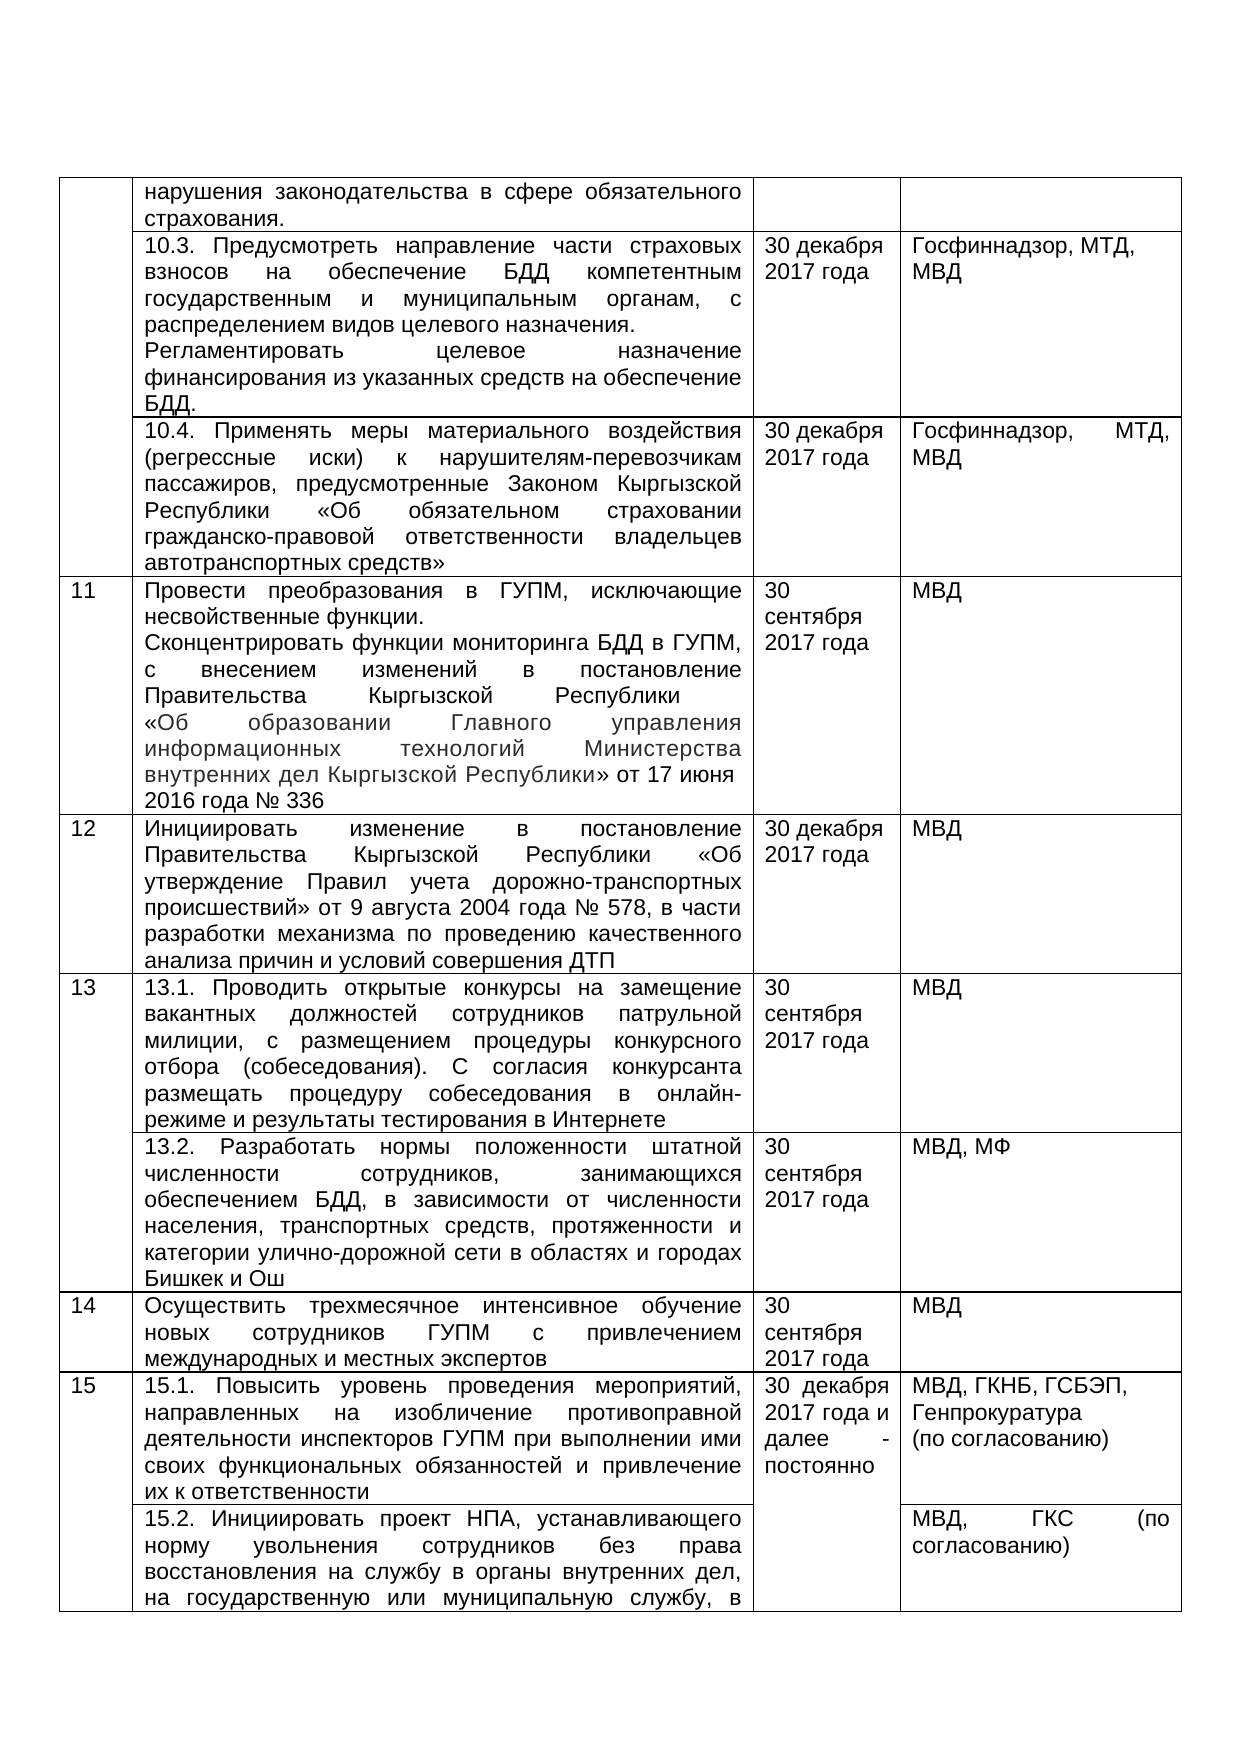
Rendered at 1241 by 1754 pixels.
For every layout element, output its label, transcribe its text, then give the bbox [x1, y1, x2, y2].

table_cell 13 [60, 974, 132, 1291]
table_cell МВД [901, 974, 1181, 1132]
table_cell 13.2. Разработать нормы положенности штатной численности сотрудников, занимающихся обеспечением БДД, в зависимости от численности населения, транспортных средств, протяженности и категории улично-дорожной сети в областях и городах Бишкек и Ош [133, 1133, 753, 1291]
table_cell 14 [60, 1293, 132, 1371]
table_cell 30 декабря 2017 года [754, 232, 900, 416]
table_cell Осуществить трехмесячное интенсивное обучение новых сотрудников ГУПМ с привлечением международных и местных экспертов [133, 1293, 753, 1371]
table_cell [754, 178, 900, 231]
table_cell 15.1. Повысить уровень проведения мероприятий, направленных на изобличение противоправной деятельности инспекторов ГУПМ при выполнении ими своих функциональных обязанностей и привлечение их к ответственности [133, 1373, 753, 1504]
table_cell 30 сентября 2017 года [754, 1293, 900, 1371]
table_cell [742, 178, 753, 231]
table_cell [901, 1505, 1181, 1611]
table_cell 30 декабря 2017 года [754, 418, 900, 576]
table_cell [133, 1505, 753, 1611]
table_cell 30 декабря 2017 года [754, 815, 900, 973]
table_cell 12 [60, 815, 132, 973]
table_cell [901, 178, 1181, 231]
table_cell 10.4. Применять меры материального воздействия (регрессные иски) к нарушителям-перевозчикам пассажиров, предусмотренные Законом Кыргызской Республики «Об обязательном страховании гражданско-правовой ответственности владельцев автотранспортных средств» [133, 418, 753, 576]
table_cell Госфиннадзор, МТД, МВД [901, 418, 1181, 576]
table_cell Провести преобразования в ГУПМ, исключающие несвойственные функции. Сконцентрировать функции мониторинга БДД в ГУПМ, с внесением изменений в постановление Правительства Кыргызской Республики «Об образовании Главного управления информационных технологий Министерства внутренних дел Кыргызской Республики» от 17 июня 2016 года № 336 [133, 577, 753, 814]
table_cell МВД, ГКНБ, ГСБЭП, Генпрокуратура (по согласованию) [901, 1373, 1181, 1504]
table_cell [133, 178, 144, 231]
table_cell 11 [60, 577, 132, 814]
table_cell 15 [60, 1373, 132, 1611]
table_cell 30 декабря 2017 года и далее - постоянно [754, 1373, 900, 1611]
table_cell МВД, МФ [901, 1133, 1181, 1291]
table_cell Госфиннадзор, МТД, МВД [901, 232, 1181, 416]
table_cell 13.1. Проводить открытые конкурсы на замещение вакантных должностей сотрудников патрульной милиции, с размещением процедуры конкурсного отбора (собеседования). С согласия конкурсанта размещать процедуру собеседования в онлайн-режиме и результаты тестирования в Интернете [133, 974, 753, 1132]
table_cell 30 сентября 2017 года [754, 974, 900, 1132]
table_cell МВД [901, 1293, 1181, 1371]
table_cell Инициировать изменение в постановление Правительства Кыргызской Республики «Об утверждение Правил учета дорожно-транспортных происшествий» от 9 августа 2004 года № 578, в части разработки механизма по проведению качественного анализа причин и условий совершения ДТП [133, 815, 753, 973]
table_cell МВД [901, 577, 1181, 814]
table_cell 30 сентября 2017 года [754, 577, 900, 814]
table_cell 10.3. Предусмотреть направление части страховых взносов на обеспечение БДД компетентным государственным и муниципальным органам, с распределением видов целевого назначения. Регламентировать целевое назначение финансирования из указанных средств на обеспечение БДД. [133, 232, 753, 416]
table_cell 30 сентября 2017 года [754, 1133, 900, 1291]
table_cell МВД [901, 815, 1181, 973]
